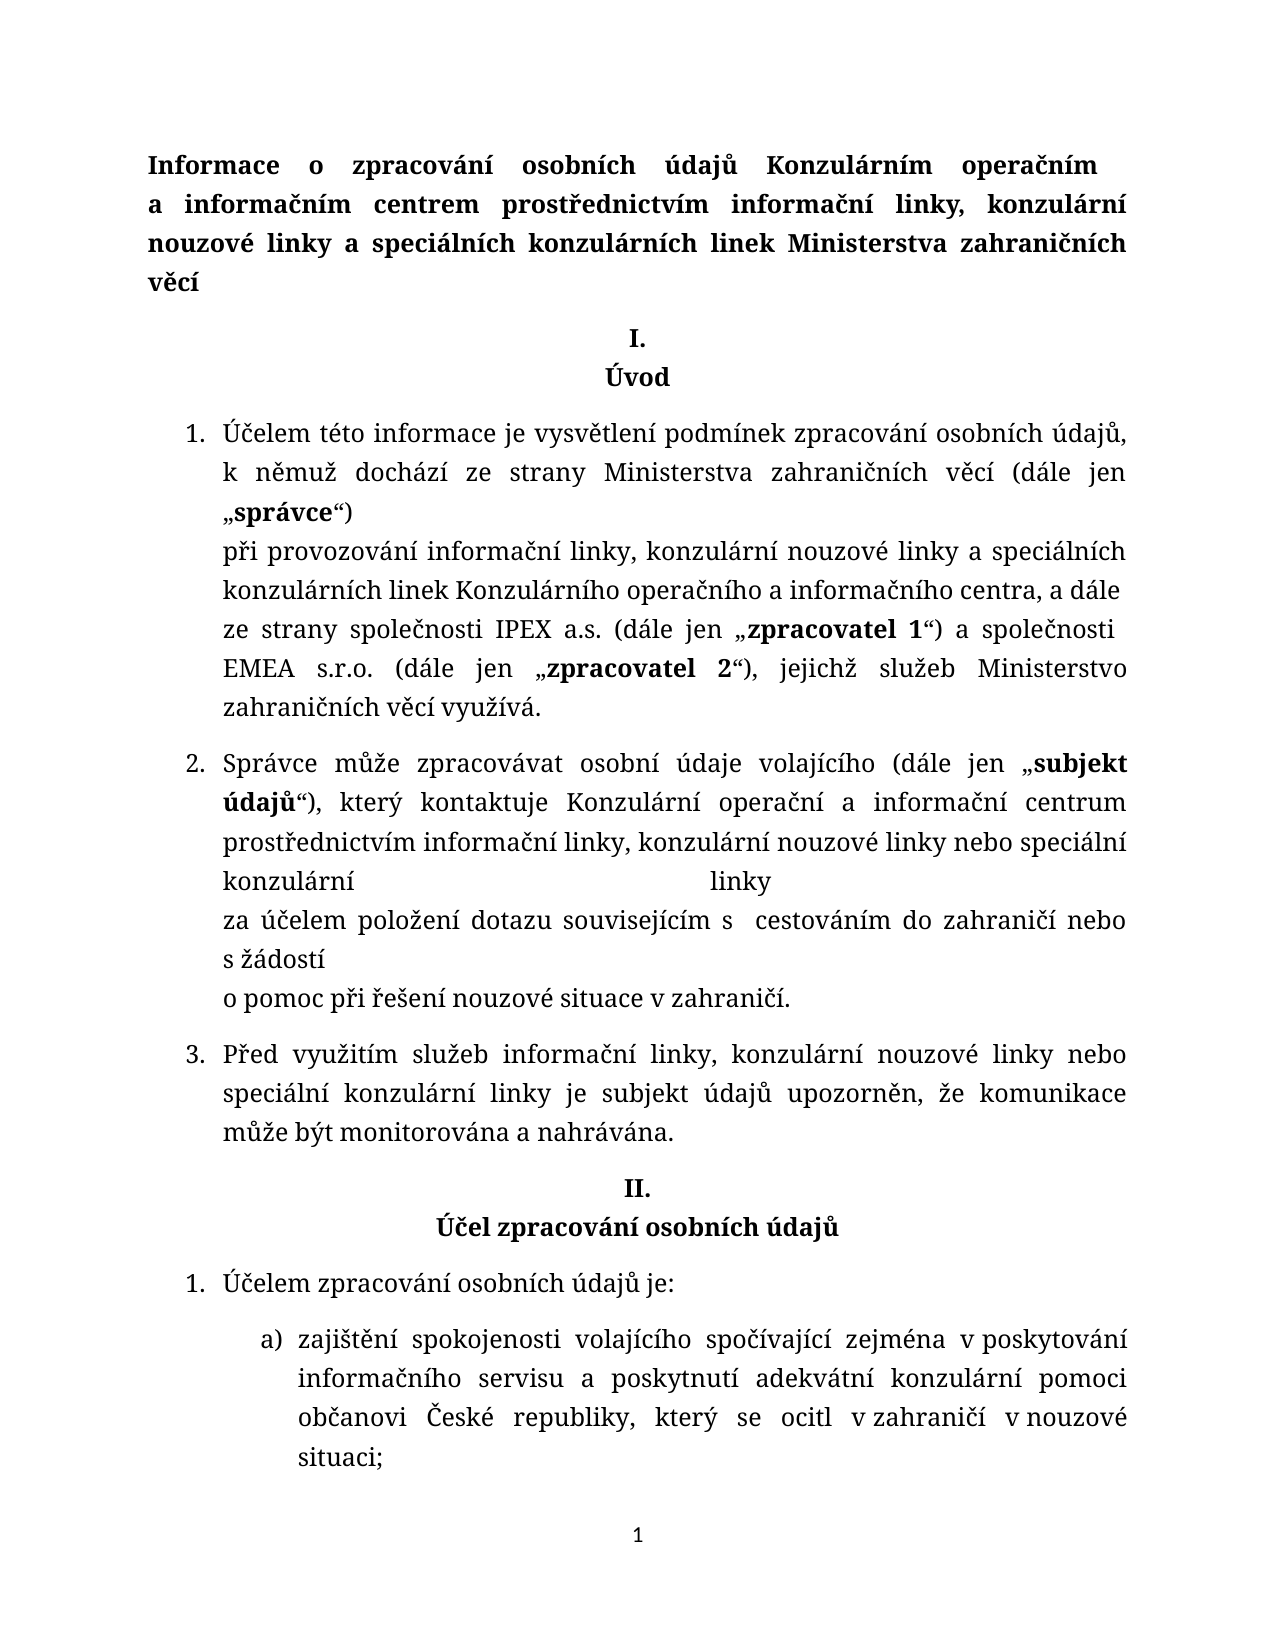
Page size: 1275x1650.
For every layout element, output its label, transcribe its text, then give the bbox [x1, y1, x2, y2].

text Účel zpracování osobních údajů [148, 1210, 1127, 1244]
list zajištění spokojenosti volajícího spočívající zejména v poskytování informačního servisu a poskytnutí adekvátní konzulární pomoci občanovi České republiky, který se ocitl v zahraničí v nouzové situaci; [260, 1322, 1127, 1473]
text Úvod [148, 360, 1127, 394]
text I. [148, 321, 1127, 355]
list Správce může zpracovávat osobní údaje volajícího (dále jen „subjekt údajů“), který kontaktuje Konzulární operační a informační centrum prostřednictvím informační linky, konzulární nouzové linky nebo speciální konzulární linky za účelem položení dotazu souvisejícím s cestováním do zahraničí nebo s žádostí o pomoc při řešení nouzové situace v zahraničí. [185, 746, 1127, 1015]
list Před využitím služeb informační linky, konzulární nouzové linky nebo speciální konzulární linky je subjekt údajů upozorněn, že komunikace může být monitorována a nahrávána. [185, 1037, 1127, 1149]
text II. [148, 1171, 1127, 1205]
list Účelem této informace je vysvětlení podmínek zpracování osobních údajů, k němuž dochází ze strany Ministerstva zahraničních věcí (dále jen „správce“) při provozování informační linky, konzulární nouzové linky a speciálních konzulárních linek Konzulárního operačního a informačního centra, a dále ze strany společnosti IPEX a.s. (dále jen „zpracovatel 1“) a společnosti EMEA s.r.o. (dále jen „zpracovatel 2“), jejichž služeb Ministerstvo zahraničních věcí využívá. [185, 416, 1127, 724]
list Účelem zpracování osobních údajů je: [185, 1266, 1127, 1300]
text Informace o zpracování osobních údajů Konzulárním operačním a informačním centrem prostřednictvím informační linky, konzulární nouzové linky a speciálních konzulárních linek Ministerstva zahraničních věcí [148, 148, 1127, 299]
